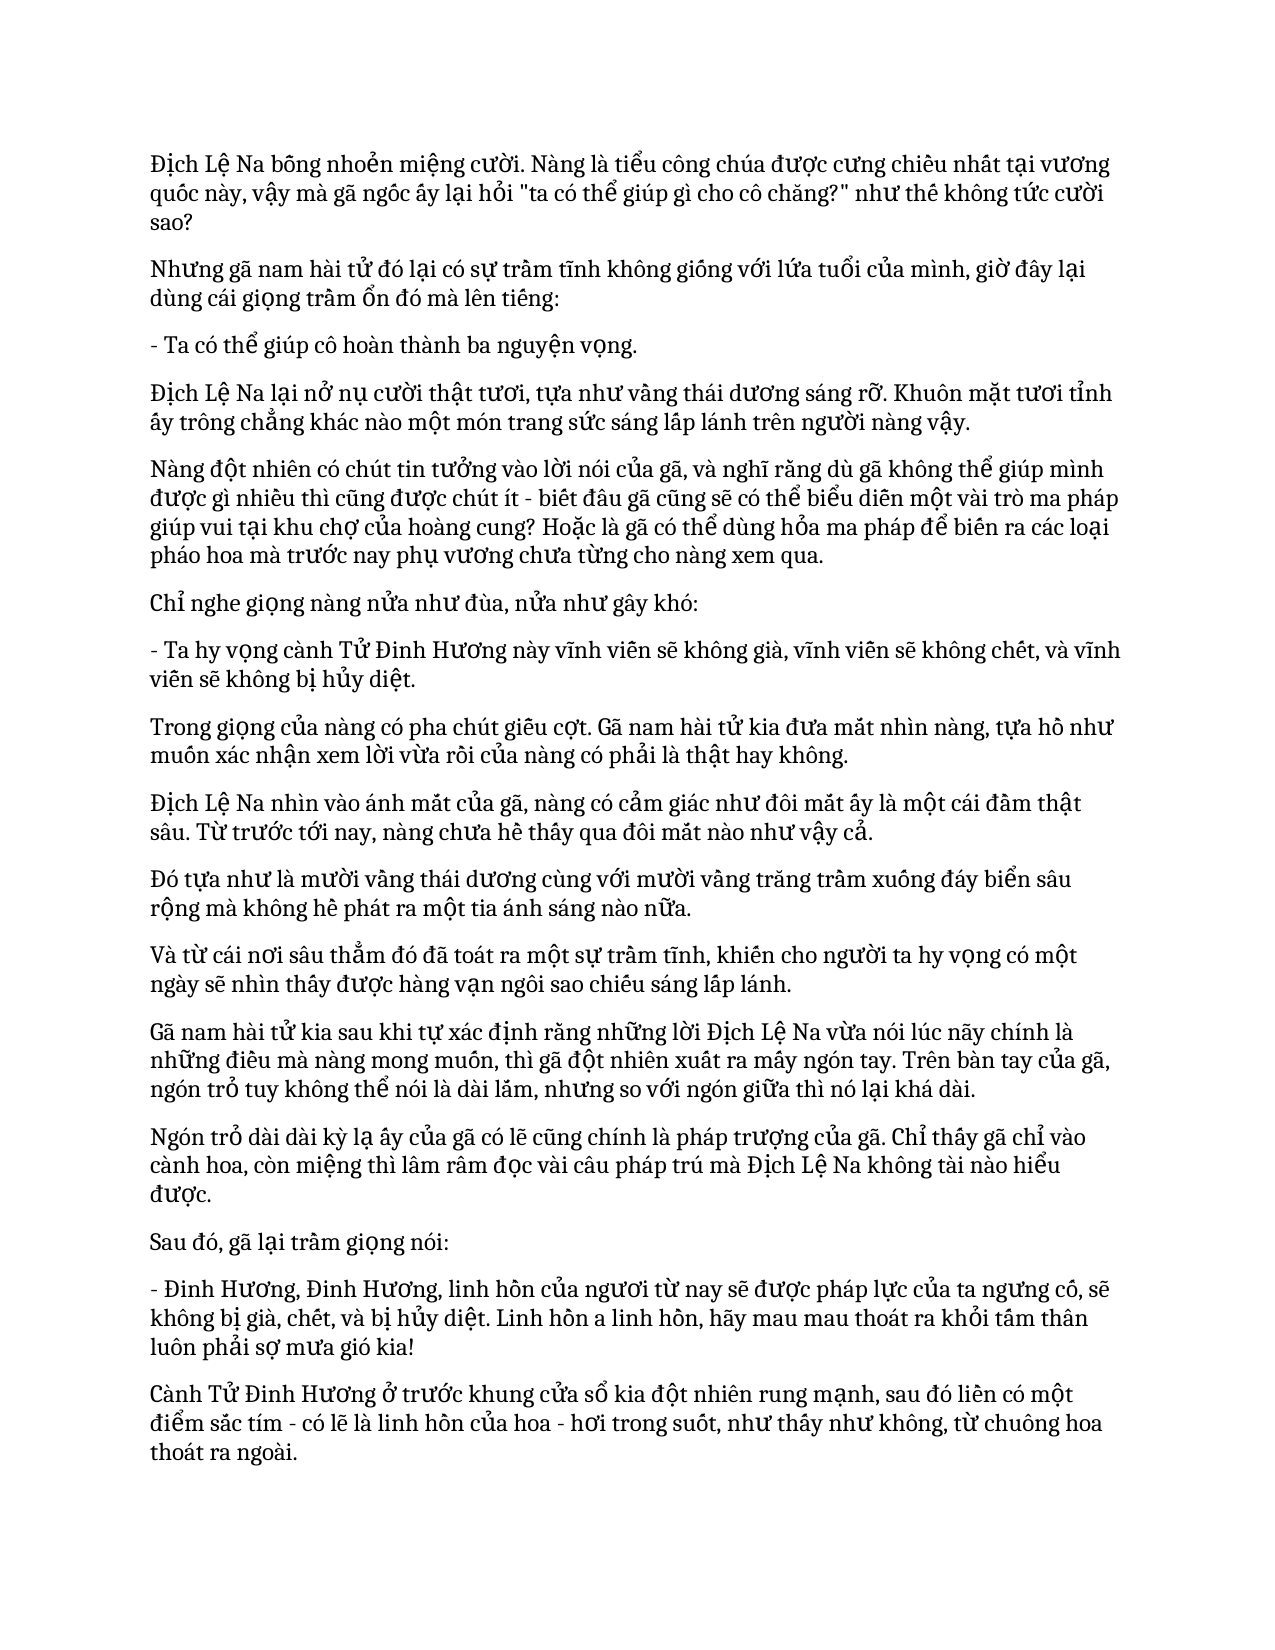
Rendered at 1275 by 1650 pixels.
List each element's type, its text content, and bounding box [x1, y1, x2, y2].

text Nhưng gã nam hài tử đó lại có sự trầm tĩnh không giống với lứa tuổi của mình, giờ đây lại dùng cái giọng trầm ổn đó mà lên tiếng: [150, 255, 1125, 312]
text Và từ cái nơi sâu thẳm đó đã toát ra một sự trầm tĩnh, khiến cho người ta hy vọng có một ngày sẽ nhìn thấy được hàng vạn ngôi sao chiếu sáng lấp lánh. [150, 941, 1125, 999]
text - Ta hy vọng cành Tử Đinh Hương này vĩnh viễn sẽ không già, vĩnh viễn sẽ không chết, và vĩnh viễn sẽ không bị hủy diệt. [150, 636, 1125, 694]
text Địch Lệ Na nhìn vào ánh mắt của gã, nàng có cảm giác như đôi mắt ấy là một cái đầm thật sâu. Từ trước tới nay, nàng chưa hề thấy qua đôi mắt nào như vậy cả. [150, 789, 1125, 846]
text Sau đó, gã lại trầm giọng nói: [150, 1227, 1125, 1256]
text Địch Lệ Na lại nở nụ cười thật tươi, tựa như vầng thái dương sáng rỡ. Khuôn mặt tươi tỉnh ấy trông chẳng khác nào một món trang sức sáng lấp lánh trên người nàng vậy. [150, 379, 1125, 436]
text Gã nam hài tử kia sau khi tự xác định rằng những lời Địch Lệ Na vừa nói lúc nãy chính là những điều mà nàng mong muốn, thì gã đột nhiên xuất ra mấy ngón tay. Trên bàn tay của gã, ngón trỏ tuy không thể nói là dài lắm, nhưng so với ngón giữa thì nó lại khá dài. [150, 1017, 1125, 1104]
text Địch Lệ Na bỗng nhoẻn miệng cười. Nàng là tiểu công chúa được cưng chiều nhất tại vương quốc này, vậy mà gã ngốc ấy lại hỏi "ta có thể giúp gì cho cô chăng?" như thế không tức cười sao? [150, 150, 1125, 236]
text Chỉ nghe giọng nàng nửa như đùa, nửa như gây khó: [150, 589, 1125, 617]
text Cành Tử Đinh Hương ở trước khung cửa sổ kia đột nhiên rung mạnh, sau đó liền có một điểm sắc tím - có lẽ là linh hồn của hoa - hơi trong suốt, như thấy như không, từ chuông hoa thoát ra ngoài. [150, 1380, 1125, 1466]
text Nàng đột nhiên có chút tin tưởng vào lời nói của gã, và nghĩ rằng dù gã không thể giúp mình được gì nhiều thì cũng được chút ít - biết đâu gã cũng sẽ có thể biểu diễn một vài trò ma pháp giúp vui tại khu chợ của hoàng cung? Hoặc là gã có thể dùng hỏa ma pháp để biến ra các loại pháo hoa mà trước nay phụ vương chưa từng cho nàng xem qua. [150, 455, 1125, 570]
text - Đinh Hương, Đinh Hương, linh hồn của ngươi từ nay sẽ được pháp lực của ta ngưng cố, sẽ không bị già, chết, và bị hủy diệt. Linh hồn a linh hồn, hãy mau mau thoát ra khỏi tấm thân luôn phải sợ mưa gió kia! [150, 1275, 1125, 1361]
text Trong giọng của nàng có pha chút giễu cợt. Gã nam hài tử kia đưa mắt nhìn nàng, tựa hồ như muốn xác nhận xem lời vừa rồi của nàng có phải là thật hay không. [150, 712, 1125, 770]
text Đó tựa như là mười vầng thái dương cùng với mười vầng trăng trầm xuống đáy biển sâu rộng mà không hề phát ra một tia ánh sáng nào nữa. [150, 865, 1125, 922]
text - Ta có thể giúp cô hoàn thành ba nguyện vọng. [150, 331, 1125, 360]
text Ngón trỏ dài dài kỳ lạ ấy của gã có lẽ cũng chính là pháp trượng của gã. Chỉ thấy gã chỉ vào cành hoa, còn miệng thì lâm râm đọc vài câu pháp trú mà Địch Lệ Na không tài nào hiểu được. [150, 1122, 1125, 1209]
